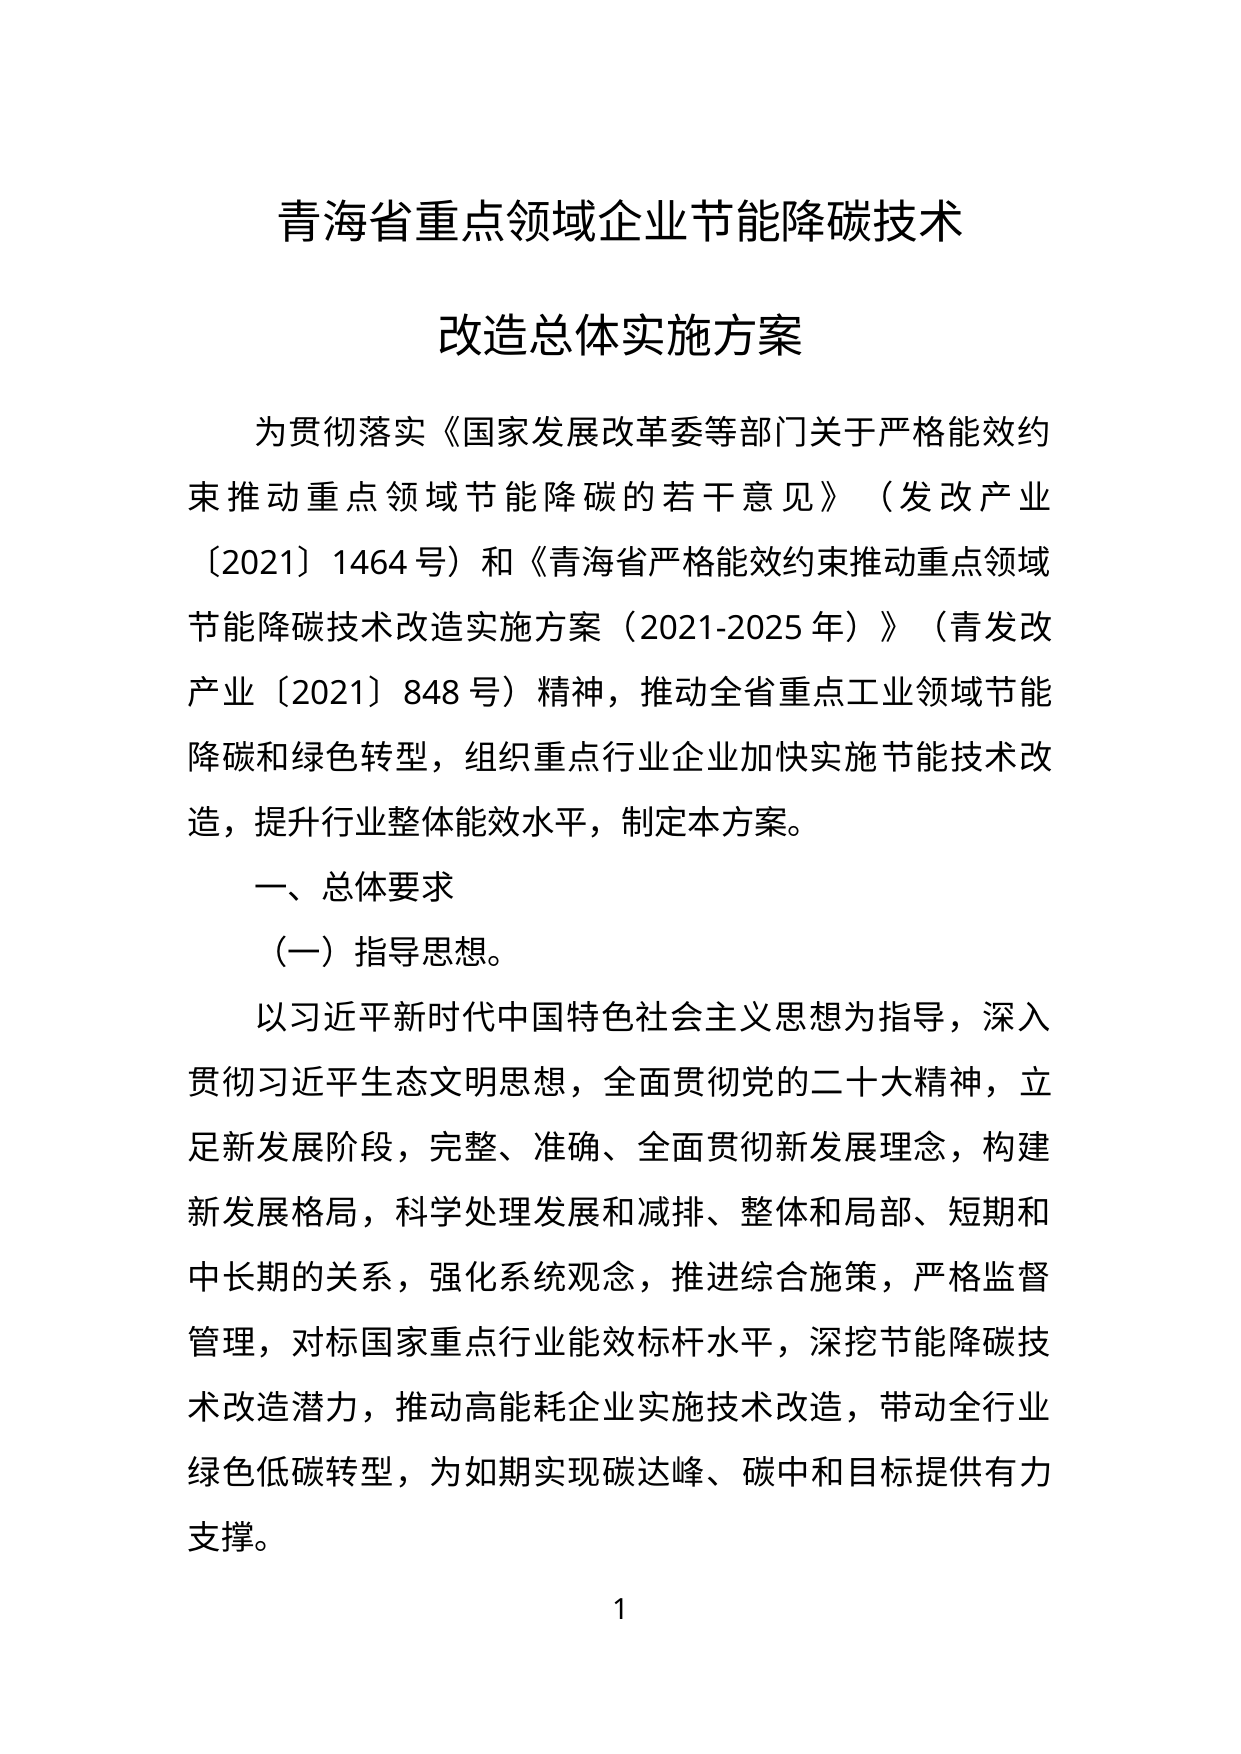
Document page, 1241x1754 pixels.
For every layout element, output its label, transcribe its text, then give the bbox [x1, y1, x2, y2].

text 改造总体实施方案 [187, 284, 1053, 381]
text 以习近平新时代中国特色社会主义思想为指导，深入贯彻习近平生态文明思想，全面贯彻党的二十大精神，立足新发展阶段，完整、准确、全面贯彻新发展理念，构建新发展格局，科学处理发展和减排、整体和局部、短期和中长期的关系，强化系统观念，推进综合施策，严格监督管理，对标国家重点行业能效标杆水平，深挖节能降碳技术改造潜力，推动高能耗企业实施技术改造，带动全行业绿色低碳转型，为如期实现碳达峰、碳中和目标提供有力支撑。 [187, 983, 1053, 1568]
text 一、总体要求 [187, 853, 1053, 918]
text 青海省重点领域企业节能降碳技术 [187, 170, 1053, 268]
text （一）指导思想。 [187, 918, 1053, 983]
text 为贯彻落实《国家发展改革委等部门关于严格能效约束推动重点领域节能降碳的若干意见》（发改产业〔2021〕1464号）和《青海省严格能效约束推动重点领域节能降碳技术改造实施方案（2021-2025年）》（青发改产业〔2021〕848号）精神，推动全省重点工业领域节能降碳和绿色转型，组织重点行业企业加快实施节能技术改造，提升行业整体能效水平，制定本方案。 [187, 398, 1053, 853]
